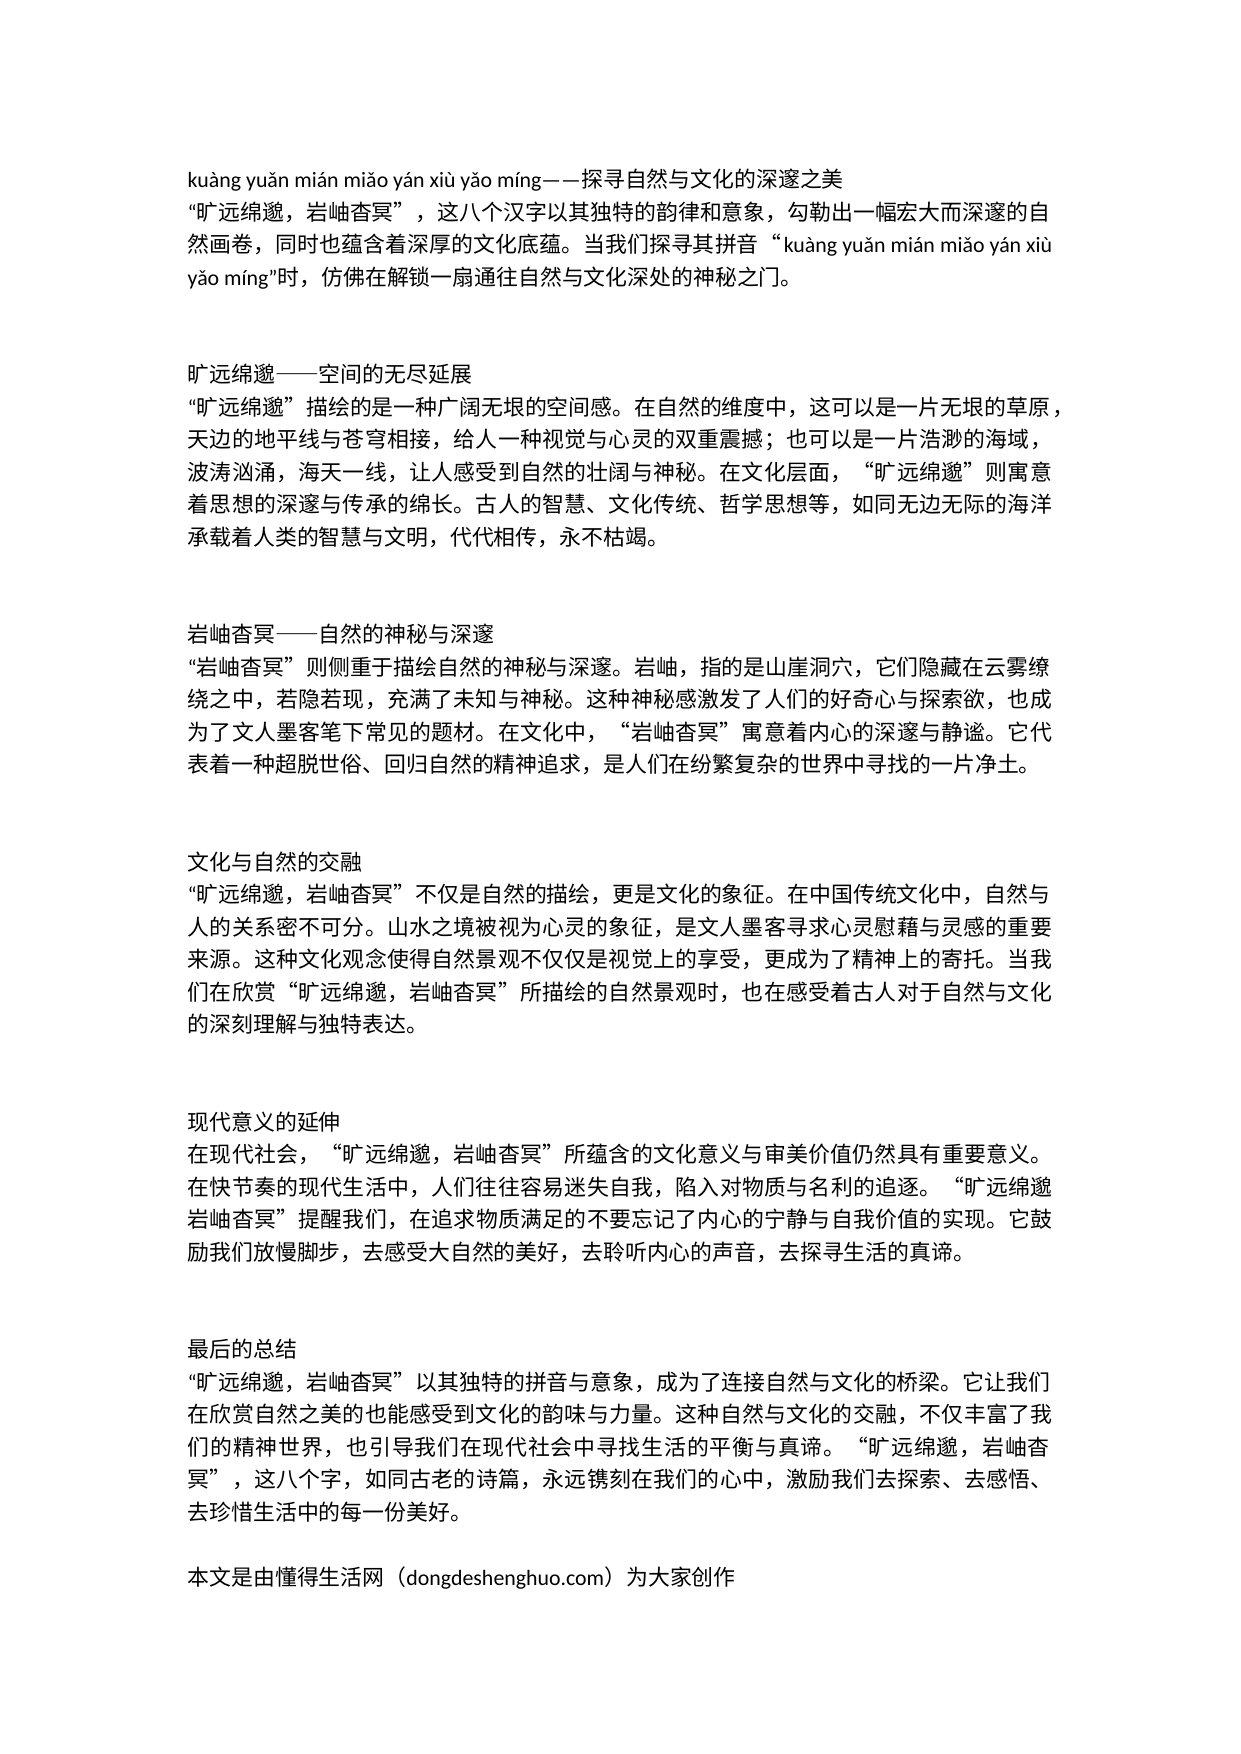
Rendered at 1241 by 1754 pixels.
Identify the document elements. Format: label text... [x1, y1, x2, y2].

text kuàng yuǎn mián miǎo yán xiù yǎo míng——探寻自然与文化的深邃之美 [187, 162, 1053, 194]
text 文化与自然的交融 [187, 844, 1053, 877]
text 最后的总结 [187, 1332, 1053, 1364]
text “旷远绵邈”描绘的是一种广阔无垠的空间感。在自然的维度中，这可以是一片无垠的草原，天边的地平线与苍穹相接，给人一种视觉与心灵的双重震撼；也可以是一片浩渺的海域，波涛汹涌，海天一线，让人感受到自然的壮阔与神秘。在文化层面，“旷远绵邈”则寓意着思想的深邃与传承的绵长。古人的智慧、文化传统、哲学思想等，如同无边无际的海洋，承载着人类的智慧与文明，代代相传，永不枯竭。 [187, 389, 1053, 552]
text 岩岫杳冥——自然的神秘与深邃 [187, 617, 1053, 649]
text “旷远绵邈，岩岫杳冥”，这八个汉字以其独特的韵律和意象，勾勒出一幅宏大而深邃的自然画卷，同时也蕴含着深厚的文化底蕴。当我们探寻其拼音“kuàng yuǎn mián miǎo yán xiù yǎo míng”时，仿佛在解锁一扇通往自然与文化深处的神秘之门。 [187, 194, 1053, 292]
text “旷远绵邈，岩岫杳冥”以其独特的拼音与意象，成为了连接自然与文化的桥梁。它让我们在欣赏自然之美的也能感受到文化的韵味与力量。这种自然与文化的交融，不仅丰富了我们的精神世界，也引导我们在现代社会中寻找生活的平衡与真谛。“旷远绵邈，岩岫杳冥”，这八个字，如同古老的诗篇，永远镌刻在我们的心中，激励我们去探索、去感悟、去珍惜生活中的每一份美好。 [187, 1364, 1053, 1527]
text “旷远绵邈，岩岫杳冥”不仅是自然的描绘，更是文化的象征。在中国传统文化中，自然与人的关系密不可分。山水之境被视为心灵的象征，是文人墨客寻求心灵慰藉与灵感的重要来源。这种文化观念使得自然景观不仅仅是视觉上的享受，更成为了精神上的寄托。当我们在欣赏“旷远绵邈，岩岫杳冥”所描绘的自然景观时，也在感受着古人对于自然与文化的深刻理解与独特表达。 [187, 877, 1053, 1039]
text 在现代社会，“旷远绵邈，岩岫杳冥”所蕴含的文化意义与审美价值仍然具有重要意义。在快节奏的现代生活中，人们往往容易迷失自我，陷入对物质与名利的追逐。“旷远绵邈，岩岫杳冥”提醒我们，在追求物质满足的不要忘记了内心的宁静与自我价值的实现。它鼓励我们放慢脚步，去感受大自然的美好，去聆听内心的声音，去探寻生活的真谛。 [187, 1137, 1053, 1267]
text 本文是由懂得生活网（dongdeshenghuo.com）为大家创作 [187, 1559, 1053, 1592]
text 现代意义的延伸 [187, 1104, 1053, 1137]
text 旷远绵邈——空间的无尽延展 [187, 357, 1053, 389]
text “岩岫杳冥”则侧重于描绘自然的神秘与深邃。岩岫，指的是山崖洞穴，它们隐藏在云雾缭绕之中，若隐若现，充满了未知与神秘。这种神秘感激发了人们的好奇心与探索欲，也成为了文人墨客笔下常见的题材。在文化中，“岩岫杳冥”寓意着内心的深邃与静谧。它代表着一种超脱世俗、回归自然的精神追求，是人们在纷繁复杂的世界中寻找的一片净土。 [187, 649, 1053, 779]
